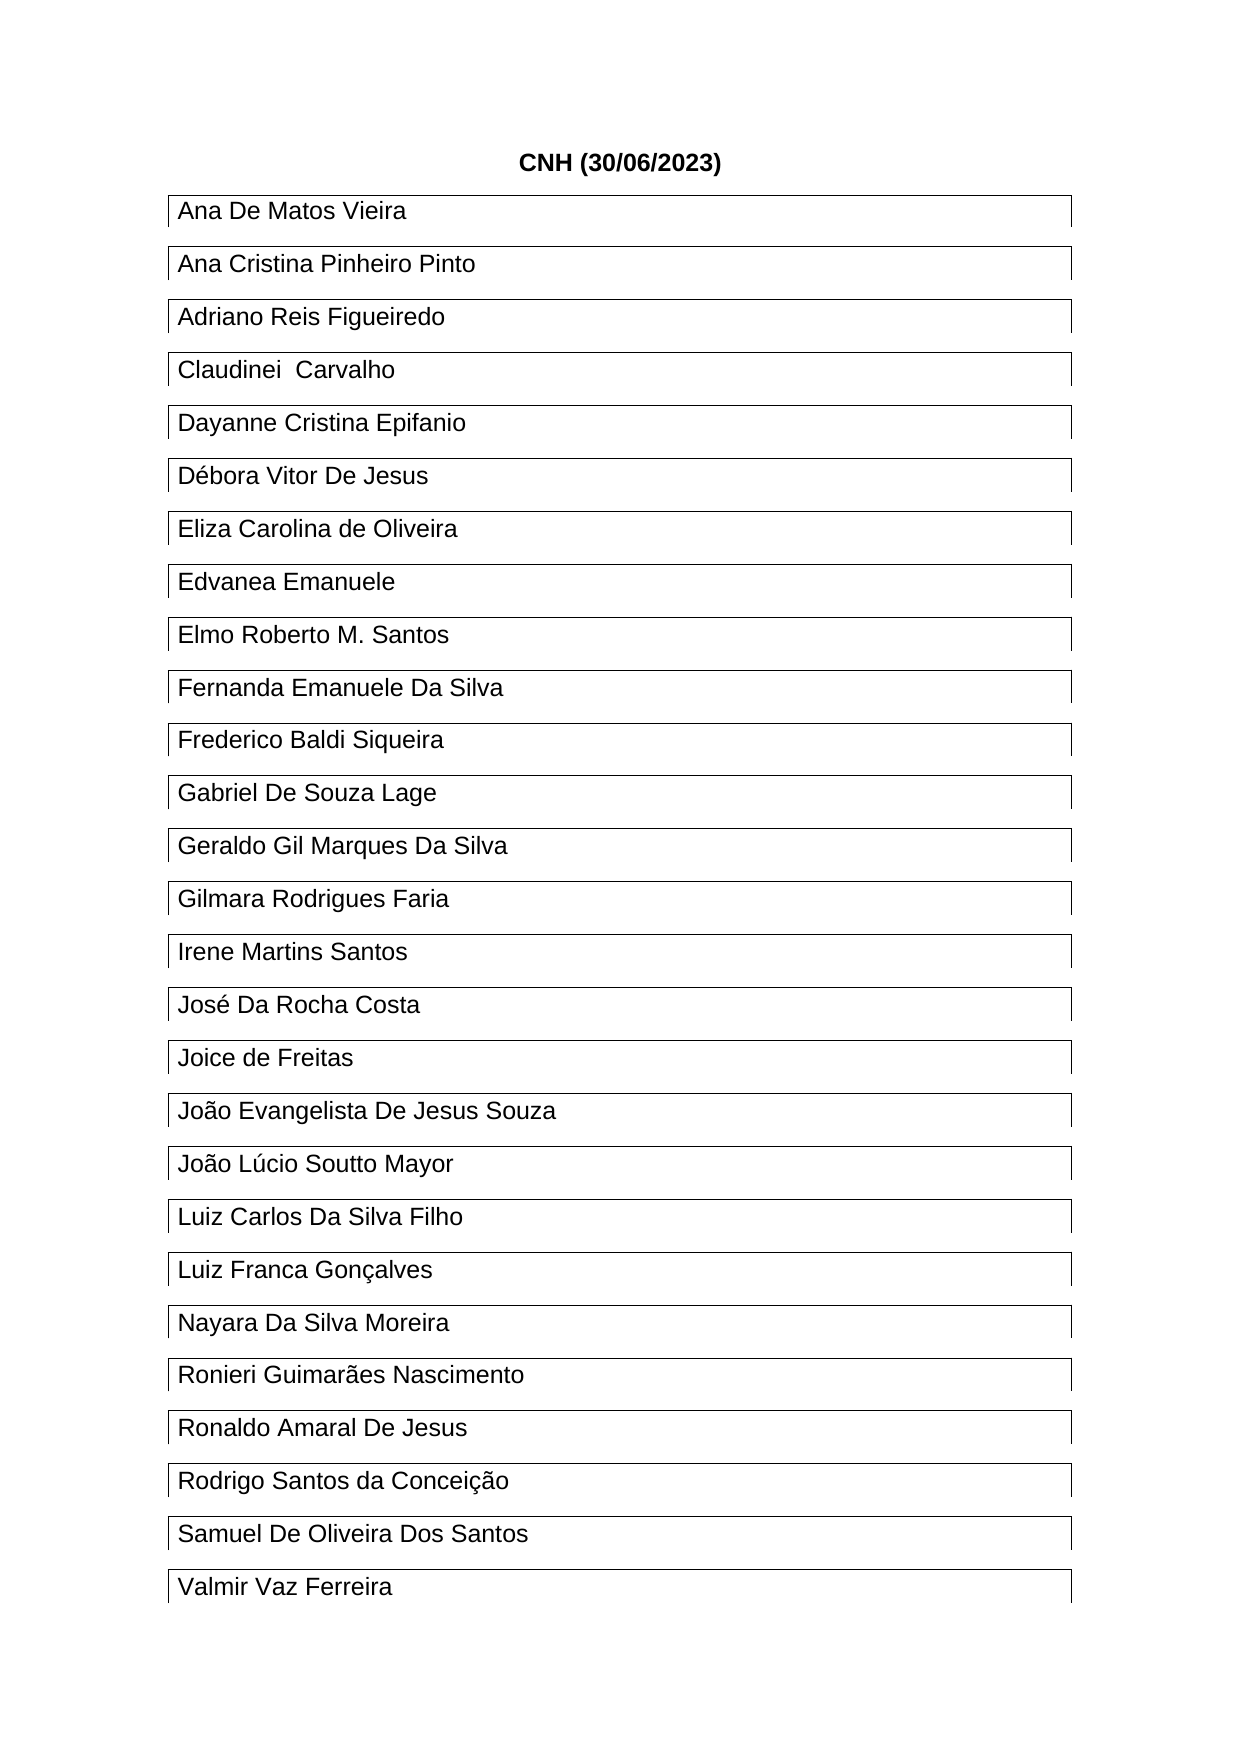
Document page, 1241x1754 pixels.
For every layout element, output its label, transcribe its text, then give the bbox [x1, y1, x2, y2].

text Ronaldo Amaral De Jesus [169, 1411, 1071, 1444]
text Dayanne Cristina Epifanio [169, 406, 1071, 439]
text Valmir Vaz Ferreira [169, 1570, 1071, 1603]
text Frederico Baldi Siqueira [169, 724, 1071, 756]
text Samuel De Oliveira Dos Santos [169, 1517, 1071, 1550]
text João Evangelista De Jesus Souza [169, 1094, 1071, 1127]
text Irene Martins Santos [169, 935, 1071, 968]
text Luiz Carlos Da Silva Filho [169, 1200, 1071, 1233]
text Elmo Roberto M. Santos [169, 618, 1071, 651]
text Gilmara Rodrigues Faria [169, 882, 1071, 915]
text Claudinei Carvalho [169, 353, 1071, 386]
text Adriano Reis Figueiredo [169, 300, 1071, 333]
text Luiz Franca Gonçalves [169, 1253, 1071, 1286]
text Ana De Matos Vieira [169, 196, 1071, 227]
text Joice de Freitas [169, 1041, 1071, 1074]
text José Da Rocha Costa [169, 988, 1071, 1021]
text Ronieri Guimarães Nascimento [169, 1359, 1071, 1391]
text Ana Cristina Pinheiro Pinto [169, 247, 1071, 280]
text João Lúcio Soutto Mayor [169, 1147, 1071, 1180]
text Eliza Carolina de Oliveira [169, 512, 1071, 545]
text Edvanea Emanuele [169, 565, 1071, 598]
text Débora Vitor De Jesus [169, 459, 1071, 492]
text Fernanda Emanuele Da Silva [169, 671, 1071, 703]
text Geraldo Gil Marques Da Silva [169, 829, 1071, 862]
text Nayara Da Silva Moreira [169, 1306, 1071, 1338]
text Rodrigo Santos da Conceição [169, 1464, 1071, 1497]
text Gabriel De Souza Lage [169, 776, 1071, 809]
text CNH (30/06/2023) [177, 148, 1063, 176]
